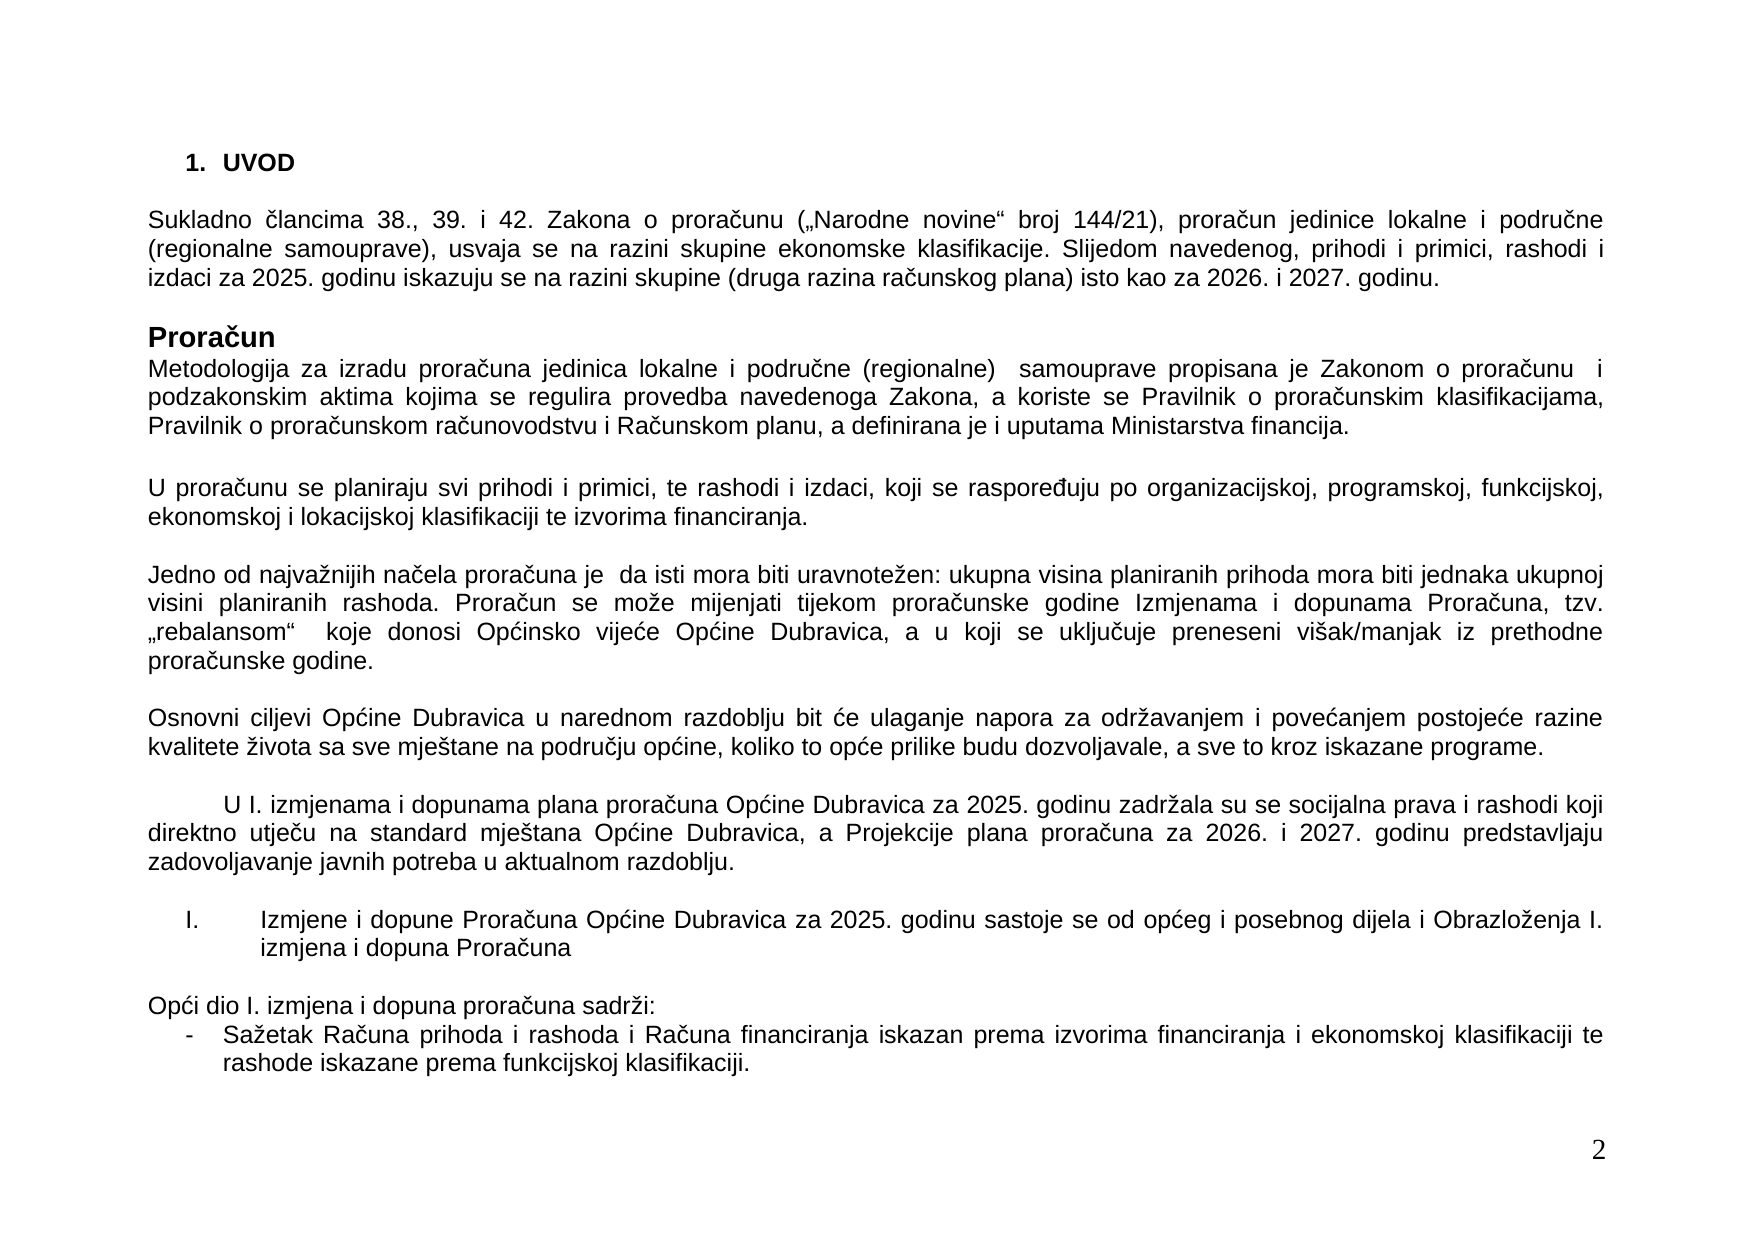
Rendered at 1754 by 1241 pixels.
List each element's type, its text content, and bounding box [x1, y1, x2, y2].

text Proračun [148, 320, 1606, 354]
text Jedno od najvažnijih načela proračuna je da isti mora biti uravnotežen: ukupna visina planiranih prihoda mora biti jednaka ukupnoj visini planiranih rashoda. Proračun se može mijenjati tijekom proračunske godine Izmjenama i dopunama Proračuna, tzv. „rebalansom“ koje donosi Općinsko vijeće Općine Dubravica, a u koji se uključuje preneseni višak/manjak iz prethodne proračunske godine. [148, 560, 1606, 675]
text U I. izmjenama i dopunama plana proračuna Općine Dubravica za 2025. godinu zadržala su se socijalna prava i rashodi koji direktno utječu na standard mještana Općine Dubravica, a Projekcije plana proračuna za 2026. i 2027. godinu predstavljaju zadovoljavanje javnih potreba u aktualnom razdoblju. [148, 790, 1606, 876]
text Opći dio I. izmjena i dopuna proračuna sadrži: [148, 991, 1606, 1020]
list Sažetak Računa prihoda i rashoda i Računa financiranja iskazan prema izvorima financiranja i ekonomskoj klasifikaciji te rashode iskazane prema funkcijskoj klasifikaciji. [185, 1020, 1606, 1077]
list Izmjene i dopune Proračuna Općine Dubravica za 2025. godinu sastoje se od općeg i posebnog dijela i Obrazloženja I. izmjena i dopuna Proračuna [185, 905, 1606, 962]
list UVOD [185, 148, 1606, 176]
text U proračunu se planiraju svi prihodi i primici, te rashodi i izdaci, koji se raspoređuju po organizacijskoj, programskoj, funkcijskoj, ekonomskoj i lokacijskoj klasifikaciji te izvorima financiranja. [148, 473, 1606, 531]
text Metodologija za izradu proračuna jedinica lokalne i područne (regionalne) samouprave propisana je Zakonom o proračunu i podzakonskim aktima kojima se regulira provedba navedenoga Zakona, a koriste se Pravilnik o proračunskim klasifikacijama, Pravilnik o proračunskom računovodstvu i Računskom planu, a definirana je i uputama Ministarstva financija. [148, 354, 1606, 440]
text Sukladno člancima 38., 39. i 42. Zakona o proračunu („Narodne novine“ broj 144/21), proračun jedinice lokalne i područne (regionalne samouprave), usvaja se na razini skupine ekonomske klasifikacije. Slijedom navedenog, prihodi i primici, rashodi i izdaci za 2025. godinu iskazuju se na razini skupine (druga razina računskog plana) isto kao za 2026. i 2027. godinu. [148, 205, 1606, 291]
text Osnovni ciljevi Općine Dubravica u narednom razdoblju bit će ulaganje napora za održavanjem i povećanjem postojeće razine kvalitete života sa sve mještane na području općine, koliko to opće prilike budu dozvoljavale, a sve to kroz iskazane programe. [148, 703, 1606, 761]
